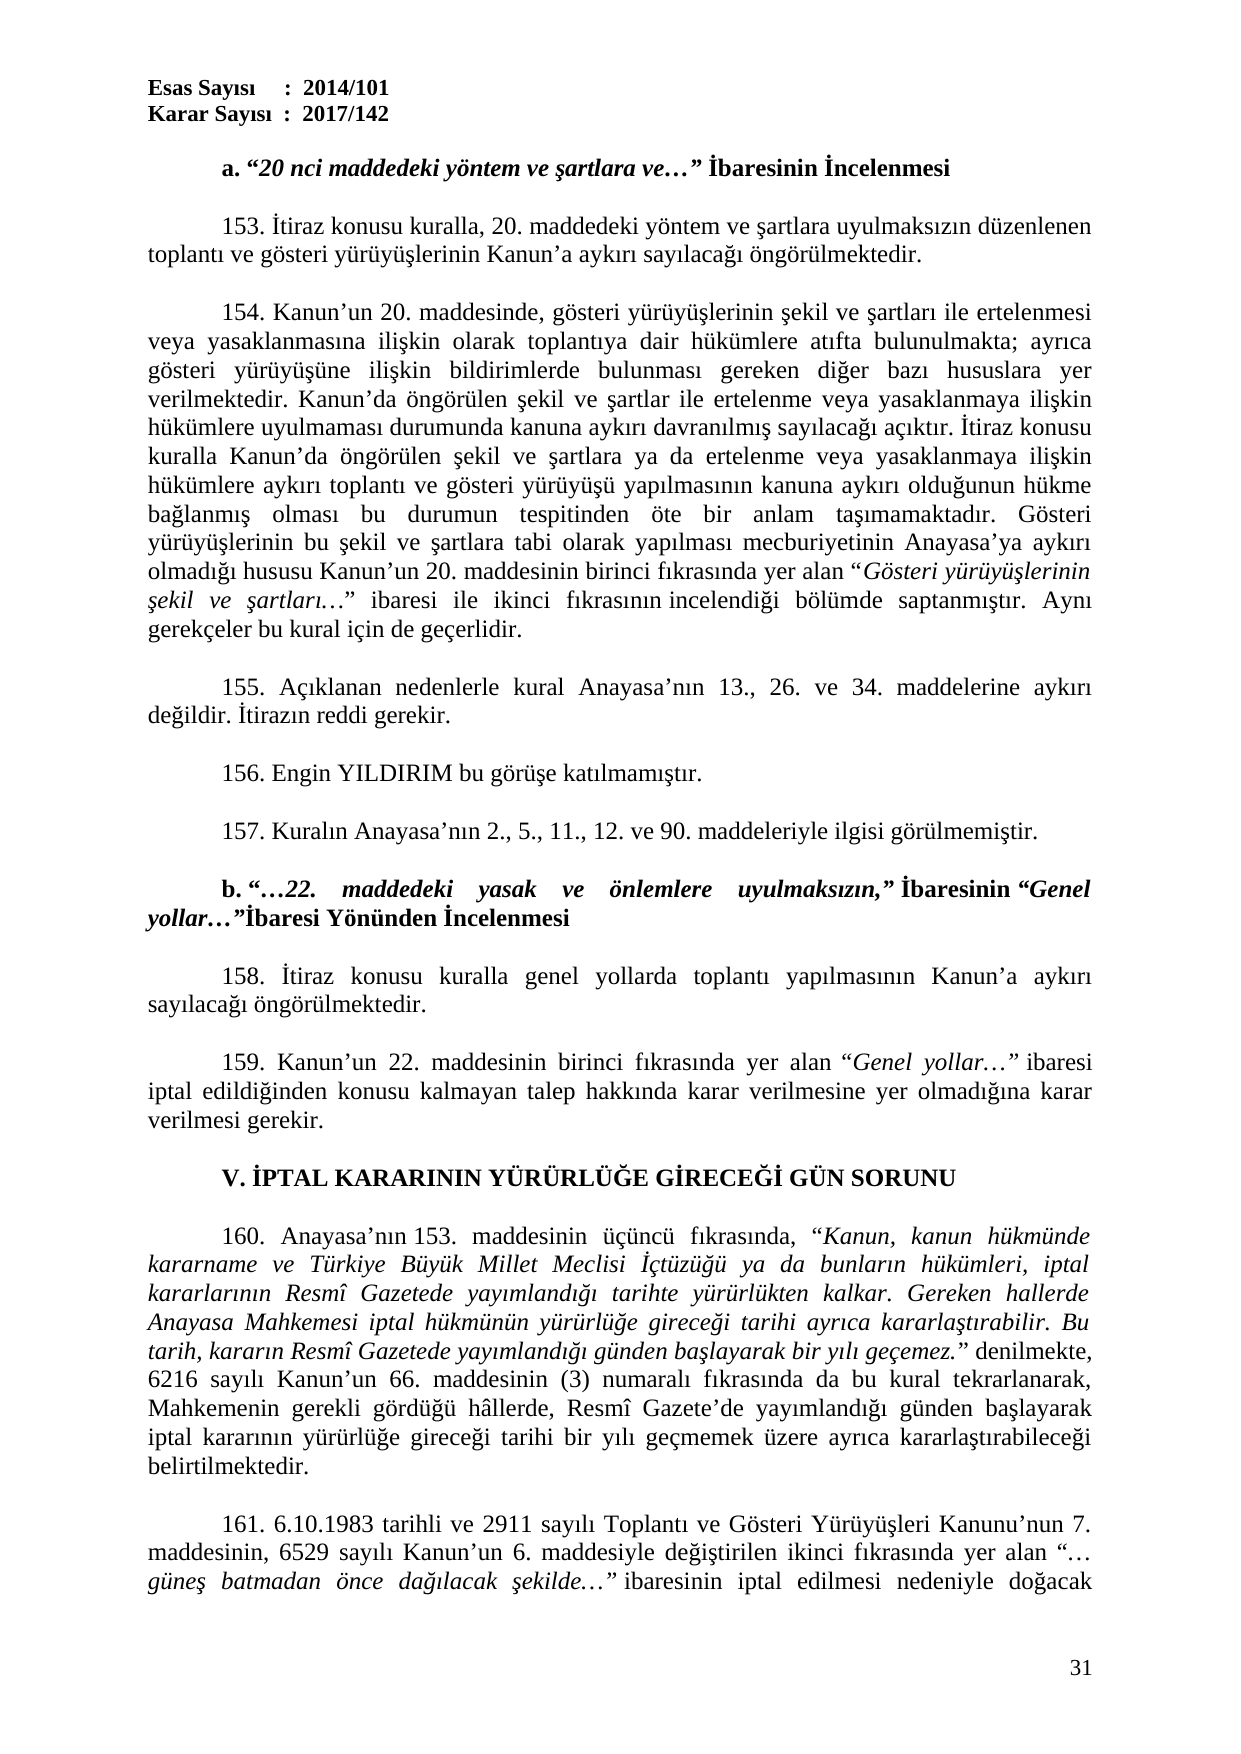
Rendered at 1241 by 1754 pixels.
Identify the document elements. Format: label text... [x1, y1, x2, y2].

text 158. İtiraz konusu kuralla genel yollarda toplantı yapılmasının Kanun’a aykırı sayılacağı öngörülmektedir. [148, 961, 1093, 1018]
text a. “20 nci maddedeki yöntem ve şartlara ve…” İbaresinin İncelenmesi [148, 153, 1093, 182]
text 159. Kanun’un 22. maddesinin birinci fıkrasında yer alan “Genel yollar…” ibaresi iptal edildiğinden konusu kalmayan talep hakkında karar verilmesine yer olmadığına karar verilmesi gerekir. [148, 1047, 1093, 1134]
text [148, 1509, 1093, 1595]
text V. İPTAL KARARININ YÜRÜRLÜĞE GİRECEĞİ GÜN SORUNU [148, 1163, 1093, 1192]
text 157. Kuralın Anayasa’nın 2., 5., 11., 12. ve 90. maddeleriyle ilgisi görülmemiştir. [148, 816, 1093, 845]
text b. “…22. maddedeki yasak ve önlemlere uyulmaksızın,” İbaresinin “Genel yollar…”İbaresi Yönünden İncelenmesi [148, 874, 1093, 932]
text 160. Anayasa’nın 153. maddesinin üçüncü fıkrasında, “Kanun, kanun hükmünde kararname ve Türkiye Büyük Millet Meclisi İçtüzüğü ya da bunların hükümleri, iptal kararlarının Resmî Gazetede yayımlandığı tarihte yürürlükten kalkar. Gereken hallerde Anayasa Mahkemesi iptal hükmünün yürürlüğe gireceği tarihi ayrıca kararlaştırabilir. Bu tarih, kararın Resmî Gazetede yayımlandığı günden başlayarak bir yılı geçemez.” denilmekte, 6216 sayılı Kanun’un 66. maddesinin (3) numaralı fıkrasında da bu kural tekrarlanarak, Mahkemenin gerekli gördüğü hâllerde, Resmî Gazete’de yayımlandığı günden başlayarak iptal kararının yürürlüğe gireceği tarihi bir yılı geçmemek üzere ayrıca kararlaştırabileceği belirtilmektedir. [148, 1221, 1093, 1479]
text 156. Engin YILDIRIM bu görüşe katılmamıştır. [148, 758, 1093, 787]
text 154. Kanun’un 20. maddesinde, gösteri yürüyüşlerinin şekil ve şartları ile ertelenmesi veya yasaklanmasına ilişkin olarak toplantıya dair hükümlere atıfta bulunulmakta; ayrıca gösteri yürüyüşüne ilişkin bildirimlerde bulunması gereken diğer bazı hususlara yer verilmektedir. Kanun’da öngörülen şekil ve şartlar ile ertelenme veya yasaklanmaya ilişkin hükümlere uyulmaması durumunda kanuna aykırı davranılmış sayılacağı açıktır. İtiraz konusu kuralla Kanun’da öngörülen şekil ve şartlara ya da ertelenme veya yasaklanmaya ilişkin hükümlere aykırı toplantı ve gösteri yürüyüşü yapılmasının kanuna aykırı olduğunun hükme bağlanmış olması bu durumun tespitinden öte bir anlam taşımamaktadır. Gösteri yürüyüşlerinin bu şekil ve şartlara tabi olarak yapılması mecburiyetinin Anayasa’ya aykırı olmadığı hususu Kanun’un 20. maddesinin birinci fıkrasında yer alan “Gösteri yürüyüşlerinin şekil ve şartları…” ibaresi ile ikinci fıkrasının incelendiği bölümde saptanmıştır. Aynı gerekçeler bu kural için de geçerlidir. [148, 297, 1093, 642]
text 153. İtiraz konusu kuralla, 20. maddedeki yöntem ve şartlara uyulmaksızın düzenlenen toplantı ve gösteri yürüyüşlerinin Kanun’a aykırı sayılacağı öngörülmektedir. [148, 211, 1093, 268]
text 155. Açıklanan nedenlerle kural Anayasa’nın 13., 26. ve 34. maddelerine aykırı değildir. İtirazın reddi gerekir. [148, 672, 1093, 729]
